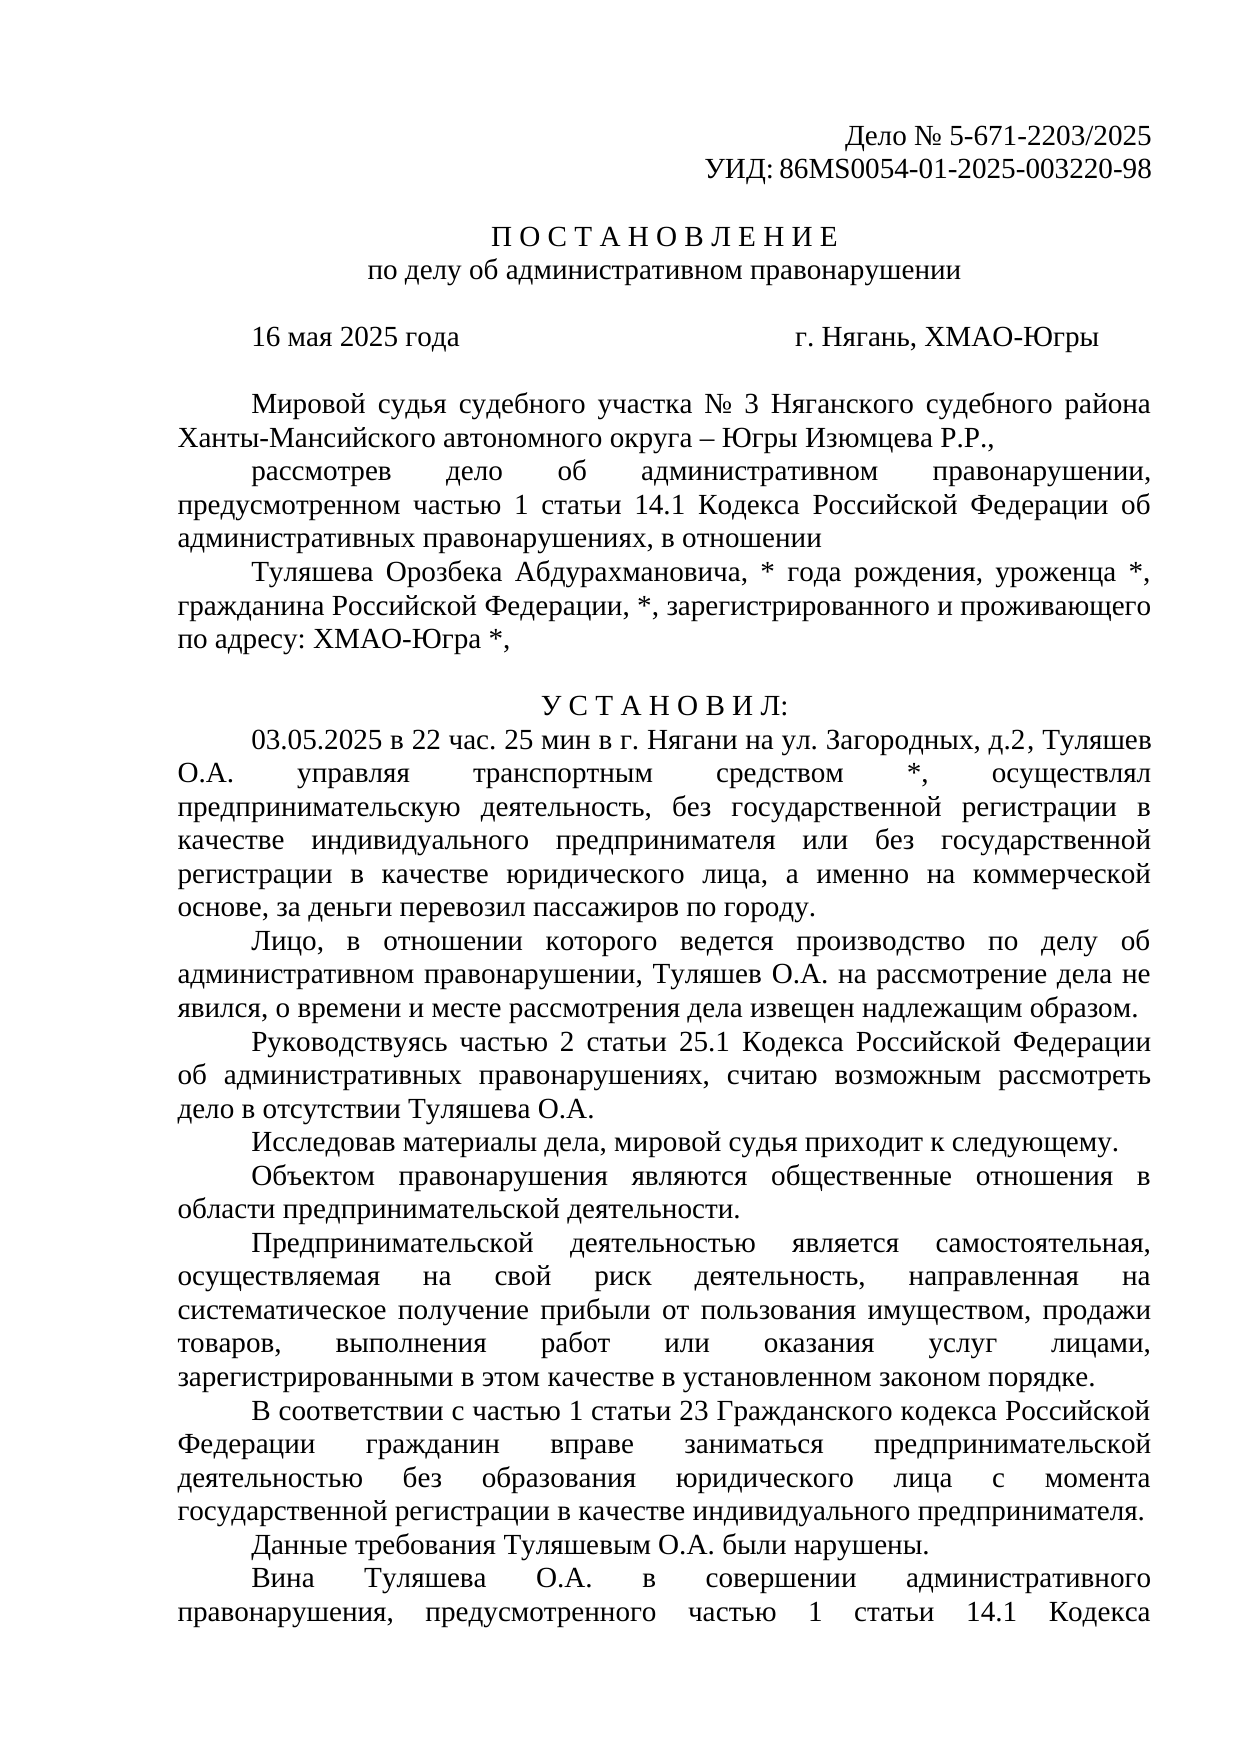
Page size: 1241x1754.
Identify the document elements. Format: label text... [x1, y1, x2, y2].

text В соответствии с частью 1 статьи 23 Гражданского кодекса Российской Федерации гражданин вправе заниматься предпринимательской деятельностью без образования юридического лица с момента государственной регистрации в качестве индивидуального предпринимателя. [177, 1393, 1152, 1527]
text 03.05.2025 в 22 час. 25 мин в г. Нягани на ул. Загородных, д.2, Туляшев О.А. управляя транспортным средством *, осуществлял предпринимательскую деятельность, без государственной регистрации в качестве индивидуального предпринимателя или без государственной регистрации в качестве юридического лица, а именно на коммерческой основе, за деньги перевозил пассажиров по городу. [177, 722, 1152, 923]
text УИД: 86MS0054-01-2025-003220-98 [177, 152, 1152, 185]
text Туляшева Орозбека Абдурахмановича, * года рождения, уроженца *, гражданина Российской Федерации, *, зарегистрированного и проживающего по адресу: ХМАО-Югра *, [177, 554, 1152, 655]
text Объектом правонарушения являются общественные отношения в области предпринимательской деятельности. [177, 1158, 1152, 1225]
text Дело № 5-671-2203/2025 [177, 118, 1152, 152]
text У С Т А Н О В И Л: [177, 688, 1152, 722]
text Мировой судья судебного участка № 3 Няганского судебного района Ханты-Мансийского автономного округа – Югры Изюмцева Р.Р., [177, 386, 1152, 453]
text рассмотрев дело об административном правонарушении, предусмотренном частью 1 статьи 14.1 Кодекса Российской Федерации об административных правонарушениях, в отношении [177, 453, 1152, 554]
text П О С Т А Н О В Л Е Н И Е [177, 219, 1152, 252]
text Руководствуясь частью 2 статьи 25.1 Кодекса Российской Федерации об административных правонарушениях, считаю возможным рассмотреть дело в отсутствии Туляшева О.А. [177, 1024, 1152, 1124]
text Исследовав материалы дела, мировой судья приходит к следующему. [177, 1124, 1152, 1158]
text Лицо, в отношении которого ведется производство по делу об административном правонарушении, Туляшев О.А. на рассмотрение дела не явился, о времени и месте рассмотрения дела извещен надлежащим образом. [177, 923, 1152, 1024]
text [177, 1560, 1152, 1627]
text 16 мая 2025 года г. Нягань, ХМАО-Югры [177, 319, 1152, 353]
text Предпринимательской деятельностью является самостоятельная, осуществляемая на свой риск деятельность, направленная на систематическое получение прибыли от пользования имуществом, продажи товаров, выполнения работ или оказания услуг лицами, зарегистрированными в этом качестве в установленном законом порядке. [177, 1225, 1152, 1393]
text Данные требования Туляшевым О.А. были нарушены. [177, 1527, 1152, 1560]
text по делу об административном правонарушении [177, 252, 1152, 286]
